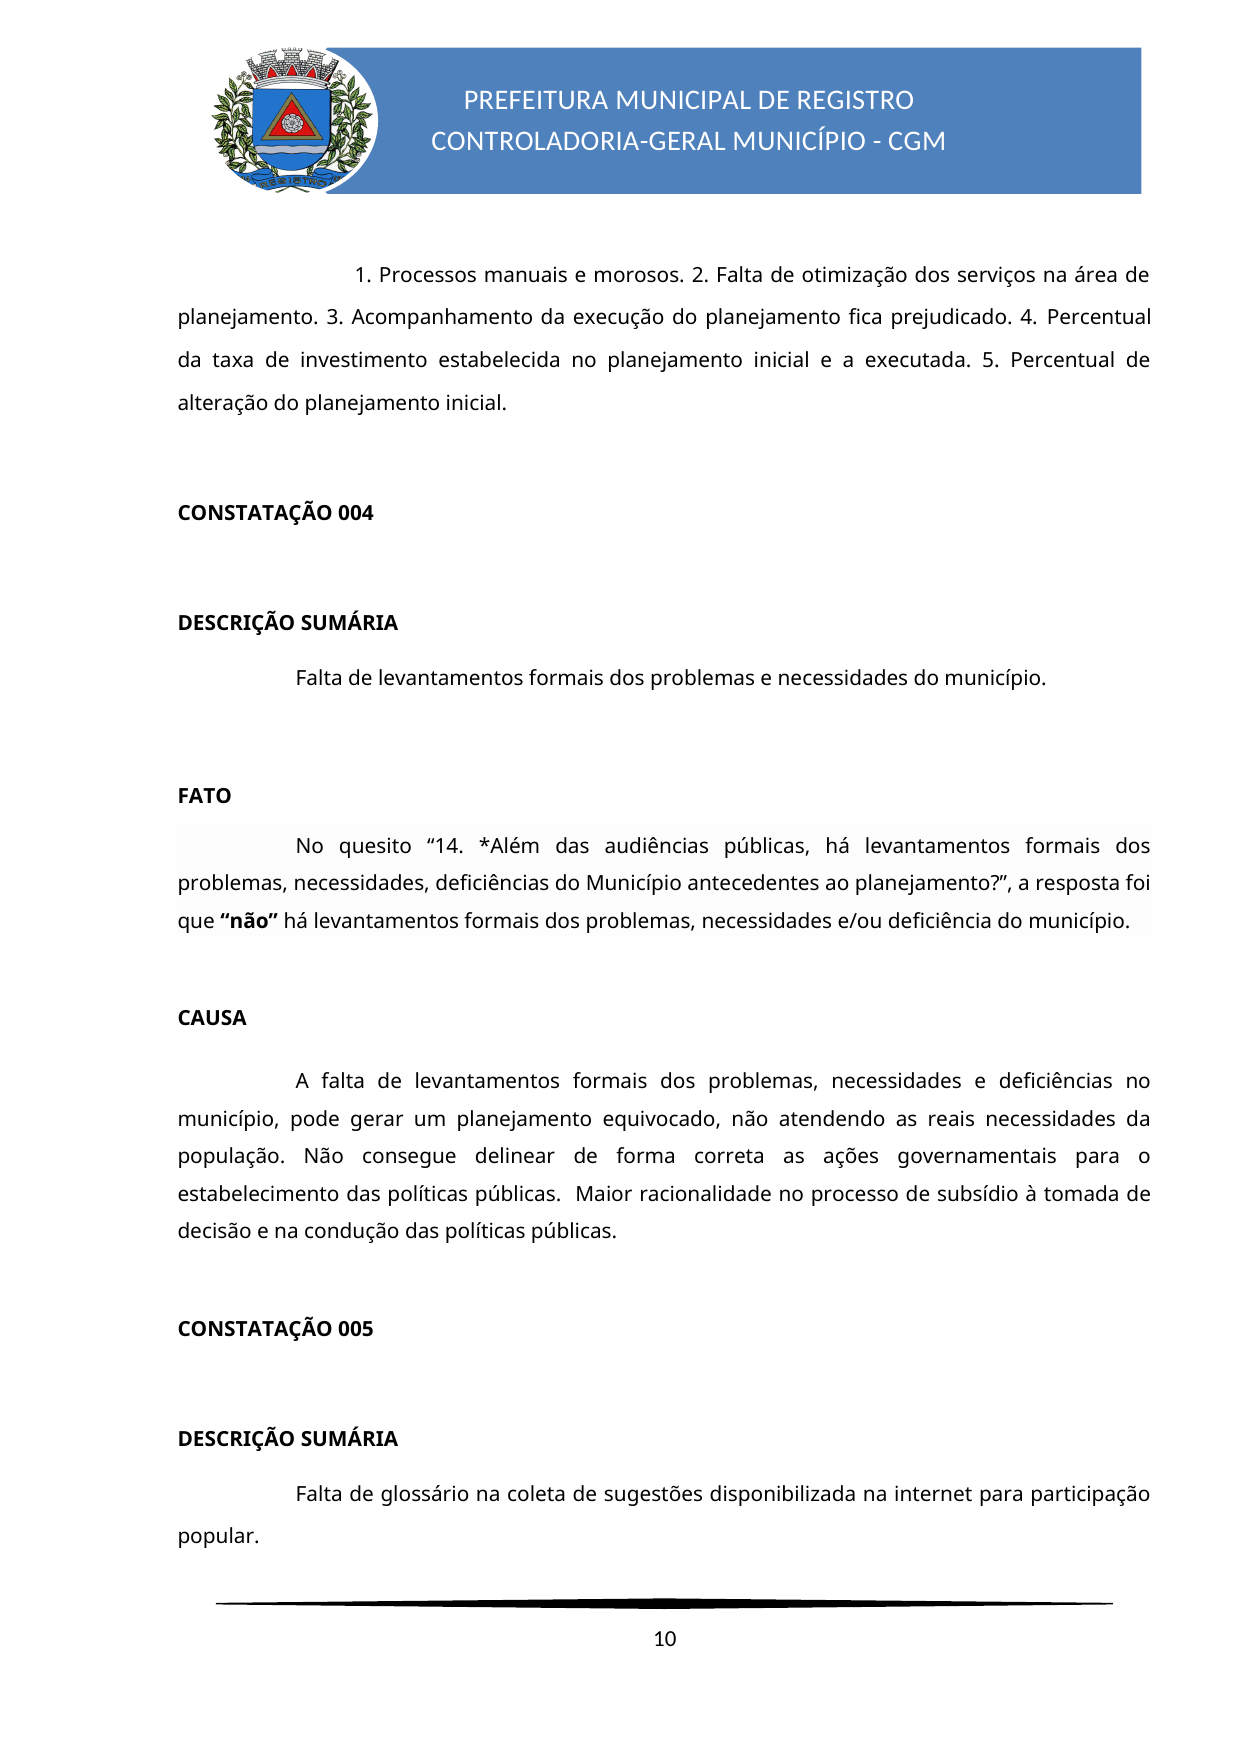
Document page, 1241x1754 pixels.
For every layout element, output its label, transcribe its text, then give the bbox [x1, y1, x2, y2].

text 1. Processos manuais e morosos. 2. Falta de otimização dos serviços na área de planejamento. 3. Acompanhamento da execução do planejamento fica prejudicado. 4. Percentual da taxa de investimento estabelecida no planejamento inicial e a executada. 5. Percentual de alteração do planejamento inicial. [177, 260, 1152, 416]
text Falta de glossário na coleta de sugestões disponibilizada na internet para participação popular. [177, 1479, 1152, 1550]
text DESCRIÇÃO SUMÁRIA [177, 1424, 1152, 1452]
text CONSTATAÇÃO 004 [177, 498, 1152, 526]
subtitle No quesito “14. *Além das audiências públicas, há levantamentos formais dos problemas, necessidades, deficiências do Município antecedentes ao planejamento?”, a resposta foi que “não” há levantamentos formais dos problemas, necessidades e/ou deficiência do município. [177, 823, 1152, 936]
picture [210, 48, 373, 193]
text DESCRIÇÃO SUMÁRIA [177, 608, 1152, 636]
text FATO [177, 773, 1152, 811]
text CAUSA [177, 1003, 1152, 1032]
text A falta de levantamentos formais dos problemas, necessidades e deficiências no município, pode gerar um planejamento equivocado, não atendendo as reais necessidades da população. Não consegue delinear de forma correta as ações governamentais para o estabelecimento das políticas públicas. Maior racionalidade no processo de subsídio à tomada de decisão e na condução das políticas públicas. [177, 1058, 1152, 1246]
text CONSTATAÇÃO 005 [177, 1314, 1152, 1342]
text Falta de levantamentos formais dos problemas e necessidades do município. [177, 663, 1152, 692]
